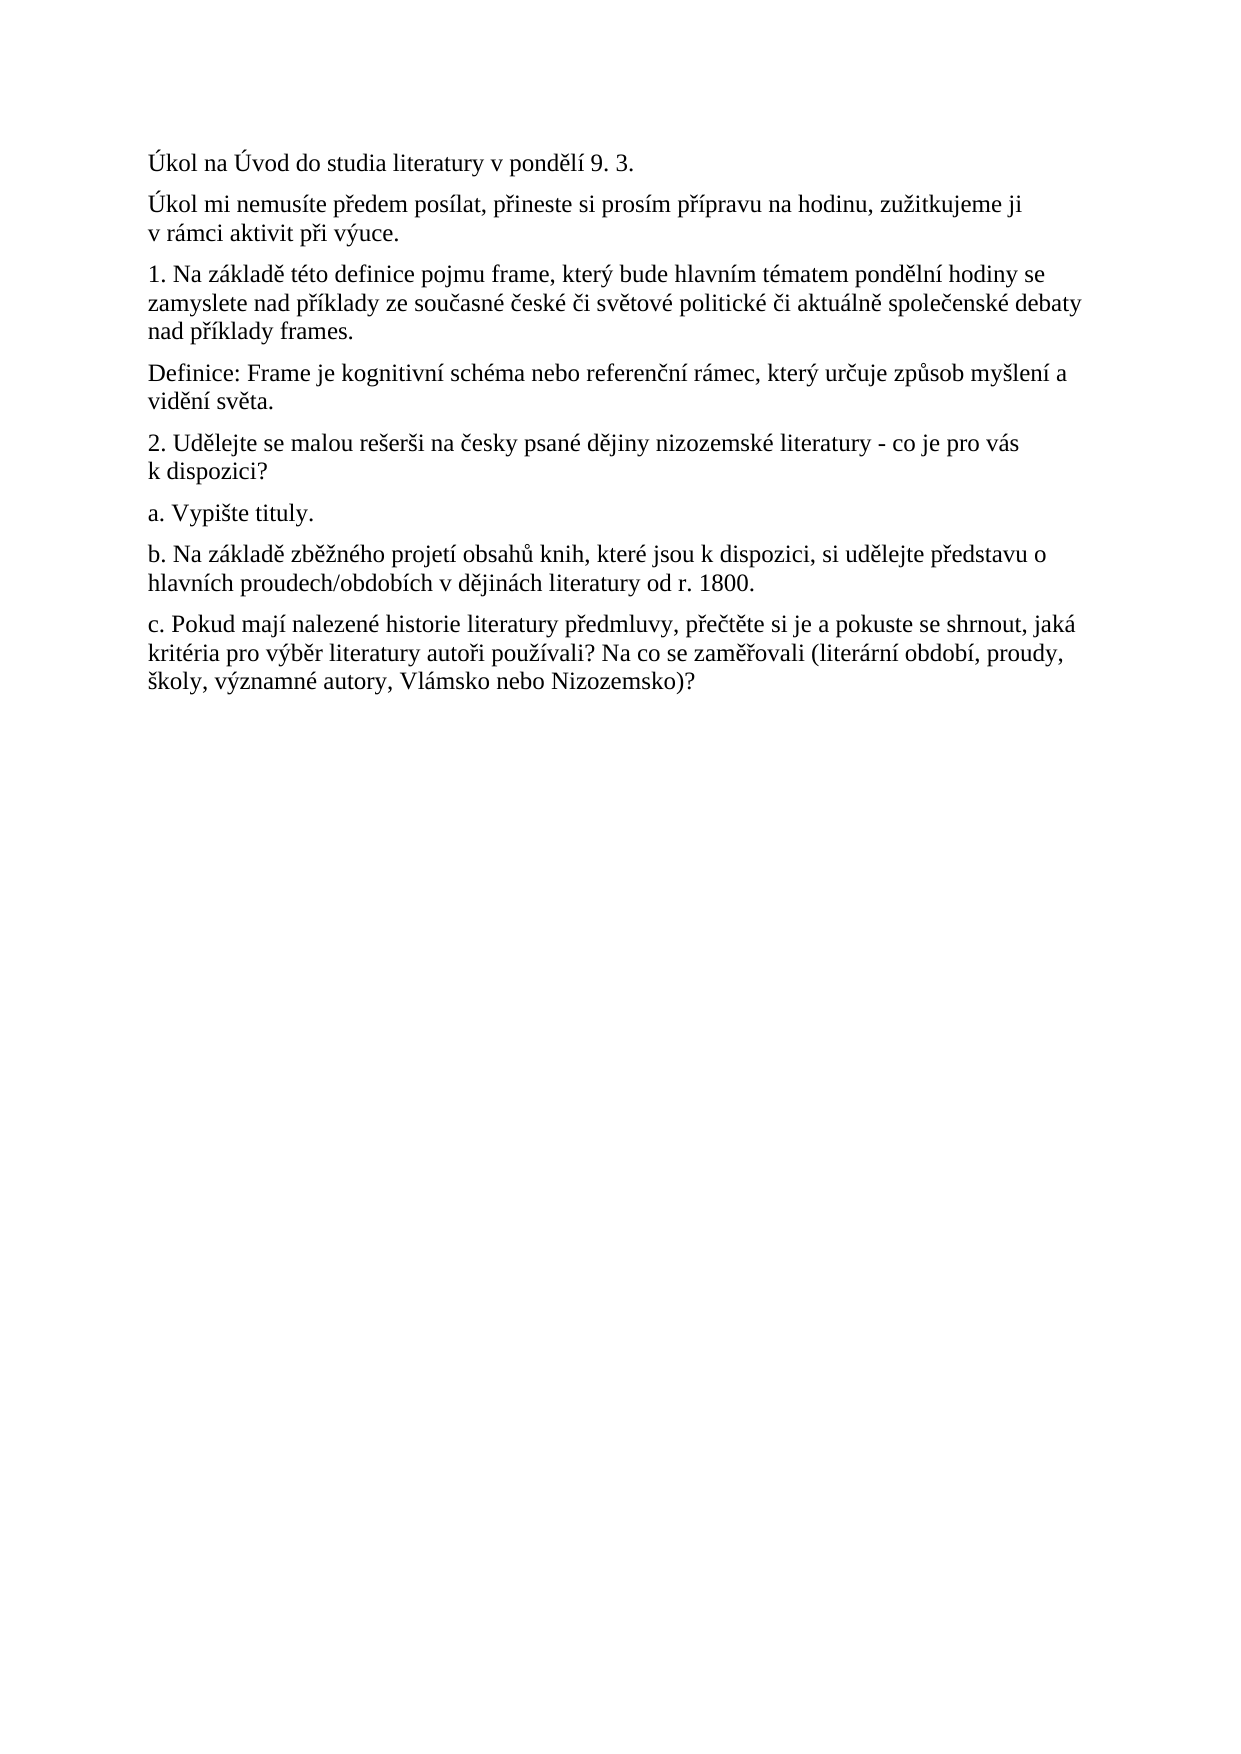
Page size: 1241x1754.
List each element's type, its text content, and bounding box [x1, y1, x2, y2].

text Úkol mi nemusíte předem posílat, přineste si prosím přípravu na hodinu, zužitkujeme ji v rámci aktivit při výuce. [148, 189, 1093, 246]
text 1. Na základě této definice pojmu frame, který bude hlavním tématem pondělní hodiny se zamyslete nad příklady ze současné české či světové politické či aktuálně společenské debaty nad příklady frames. [148, 259, 1093, 345]
text 2. Udělejte se malou rešerši na česky psané dějiny nizozemské literatury - co je pro vás k dispozici? [148, 428, 1093, 485]
text Úkol na Úvod do studia literatury v pondělí 9. 3. [148, 148, 1093, 176]
text b. Na základě zběžného projetí obsahů knih, které jsou k dispozici, si udělejte představu o hlavních proudech/obdobích v dějinách literatury od r. 1800. [148, 539, 1093, 596]
text Definice: Frame je kognitivní schéma nebo referenční rámec, který určuje způsob myšlení a vidění světa. [148, 358, 1093, 415]
text a. Vypište tituly. [148, 498, 1093, 526]
text c. Pokud mají nalezené historie literatury předmluvy, přečtěte si je a pokuste se shrnout, jaká kritéria pro výběr literatury autoři používali? Na co se zaměřovali (literární období, proudy, školy, významné autory, Vlámsko nebo Nizozemsko)? [148, 609, 1093, 695]
